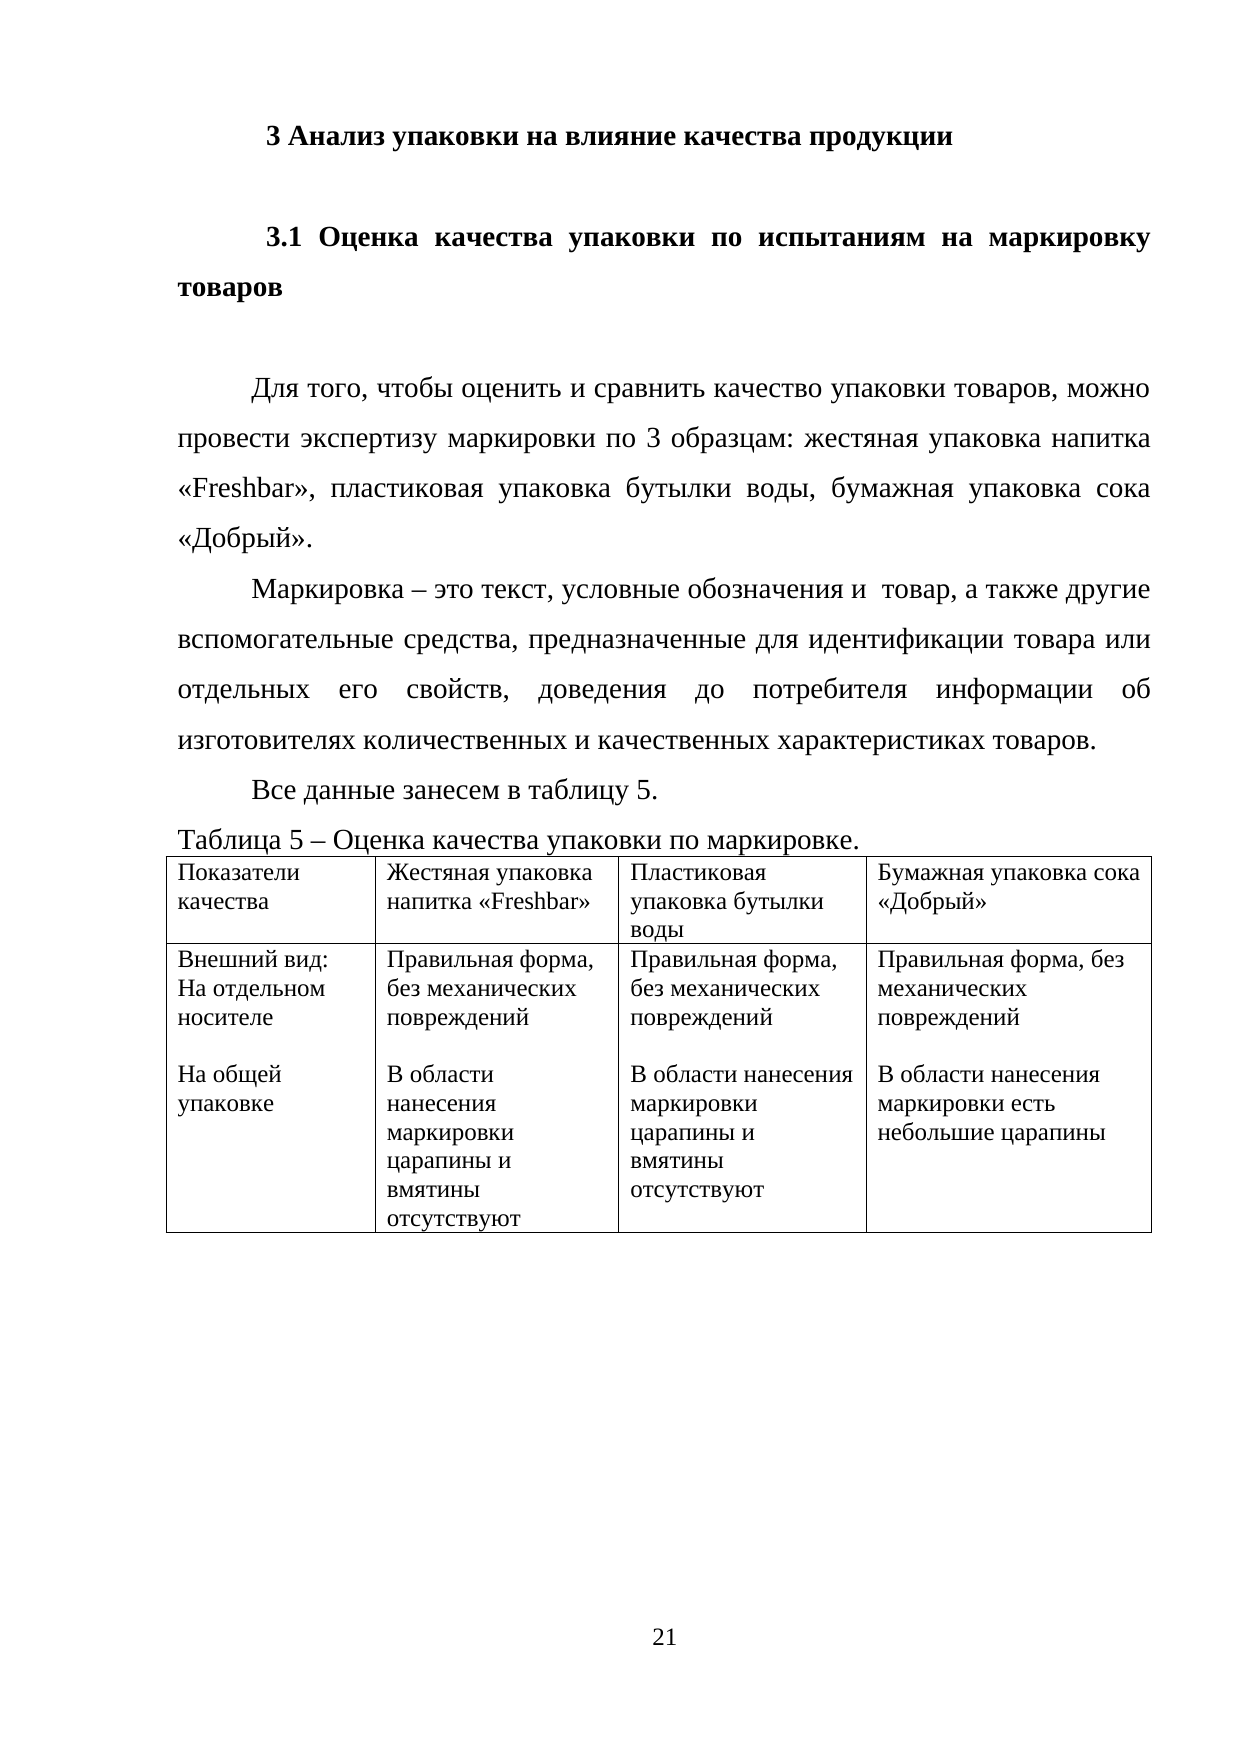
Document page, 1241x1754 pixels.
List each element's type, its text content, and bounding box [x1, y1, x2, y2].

text Маркировка – это текст, условные обозначения и товар, а также другие вспомогательные средства, предназначенные для идентификации товара или отдельных его свойств, доведения до потребителя информации об изготовителях количественных и качественных характеристиках товаров. [177, 571, 1152, 755]
table_header Показатели качества [167, 857, 375, 943]
table_cell Внешний вид: На отдельном носителе На общей упаковке [167, 944, 375, 1232]
text Таблица 5 – Оценка качества упаковки по маркировке. [177, 822, 1152, 856]
table_header Бумажная упаковка сока «Добрый» [867, 857, 1151, 943]
table_header Жестяная упаковка напитка «Freshbar» [376, 857, 618, 943]
table_header Пластиковая упаковка бутылки воды [619, 857, 866, 943]
text 3 Анализ упаковки на влияние качества продукции [177, 118, 1152, 152]
text Для того, чтобы оценить и сравнить качество упаковки товаров, можно провести экспертизу маркировки по 3 образцам: жестяная упаковка напитка «Freshbar», пластиковая упаковка бутылки воды, бумажная упаковка сока «Добрый». [177, 370, 1152, 554]
text Все данные занесем в таблицу 5. [177, 772, 1152, 806]
table_cell Правильная форма, без механических повреждений В области нанесения маркировки есть небольшие царапины [867, 944, 1151, 1232]
text 3.1 Оценка качества упаковки по испытаниям на маркировку товаров [177, 219, 1152, 303]
table_cell Правильная форма, без механических повреждений В области нанесения маркировки царапины и вмятины отсутствуют [619, 944, 866, 1232]
table_cell Правильная форма, без механических повреждений В области нанесения маркировки царапины и вмятины отсутствуют [376, 944, 618, 1232]
